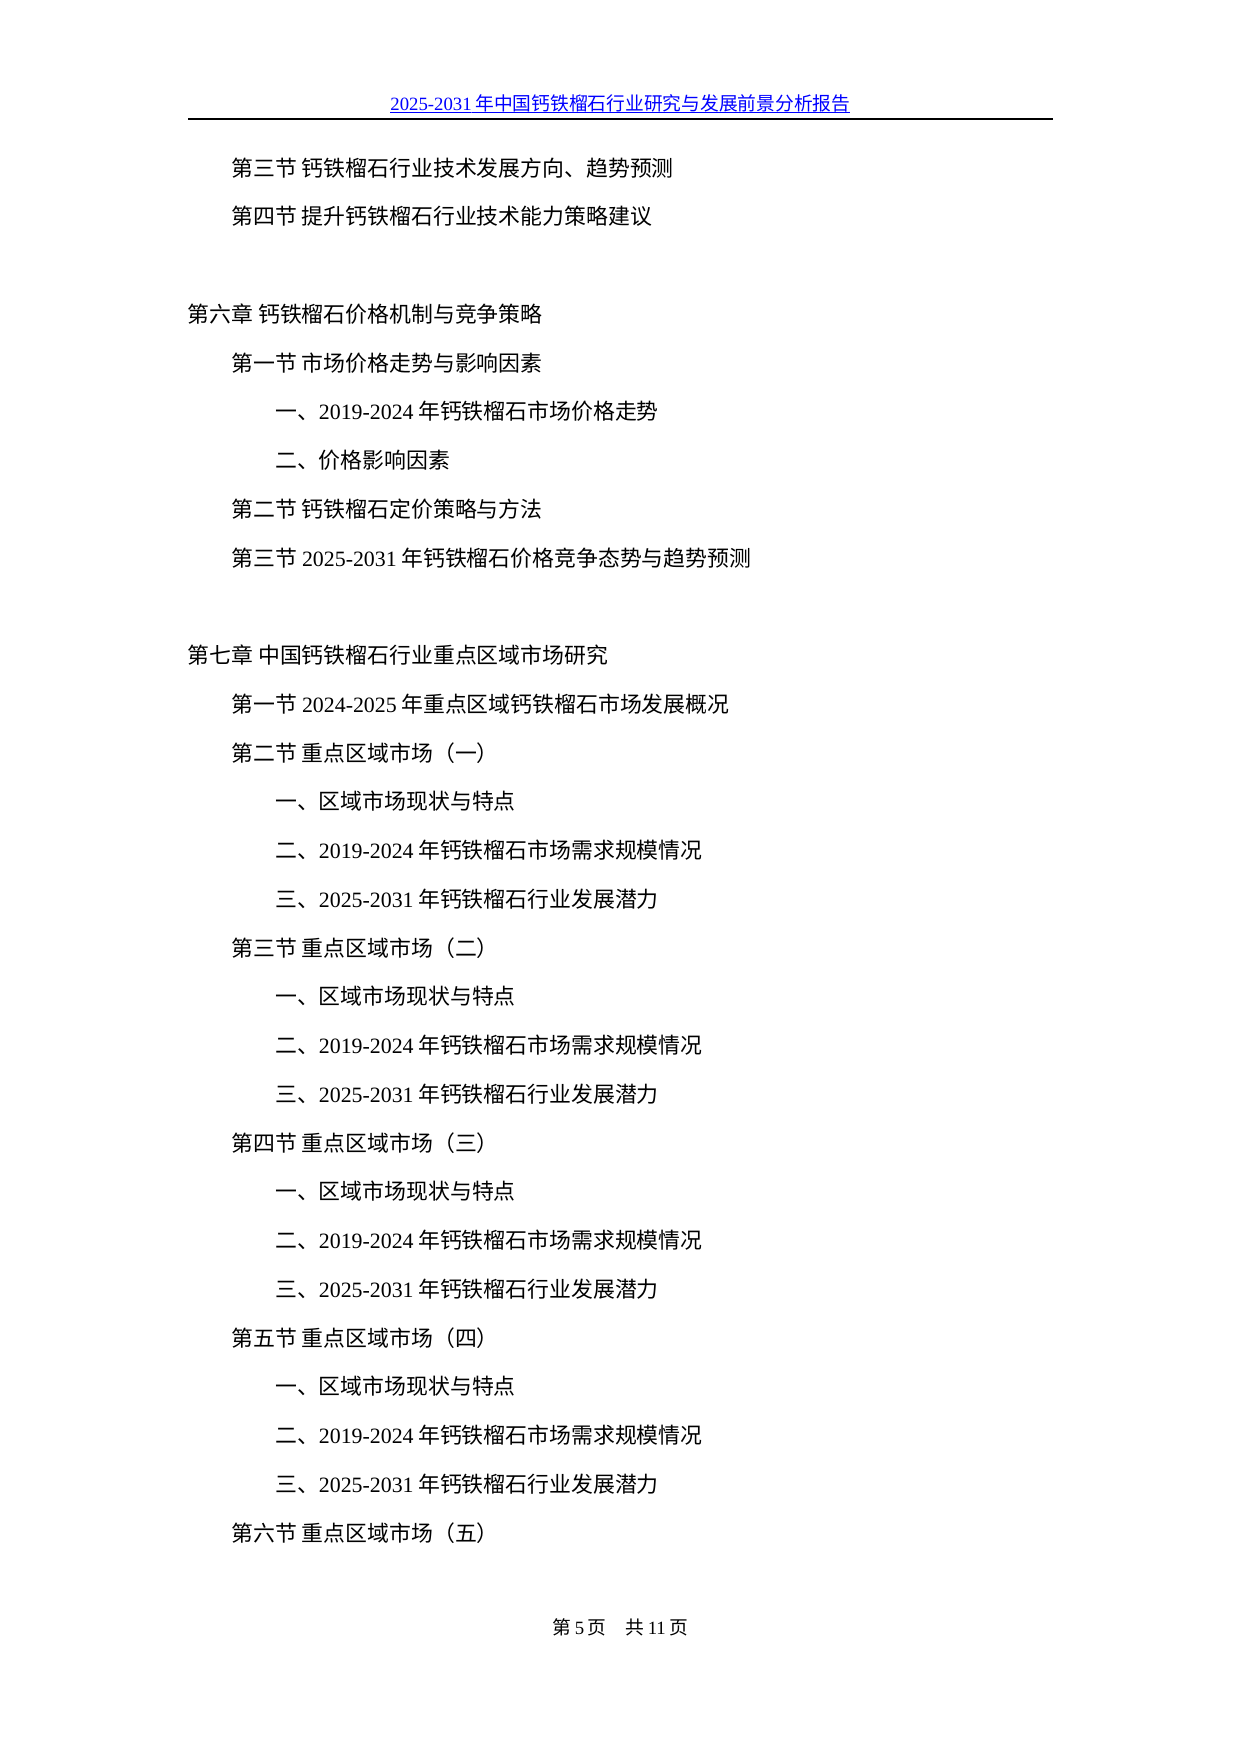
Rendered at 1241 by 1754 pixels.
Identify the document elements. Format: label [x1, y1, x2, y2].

text [187, 150, 1053, 1548]
